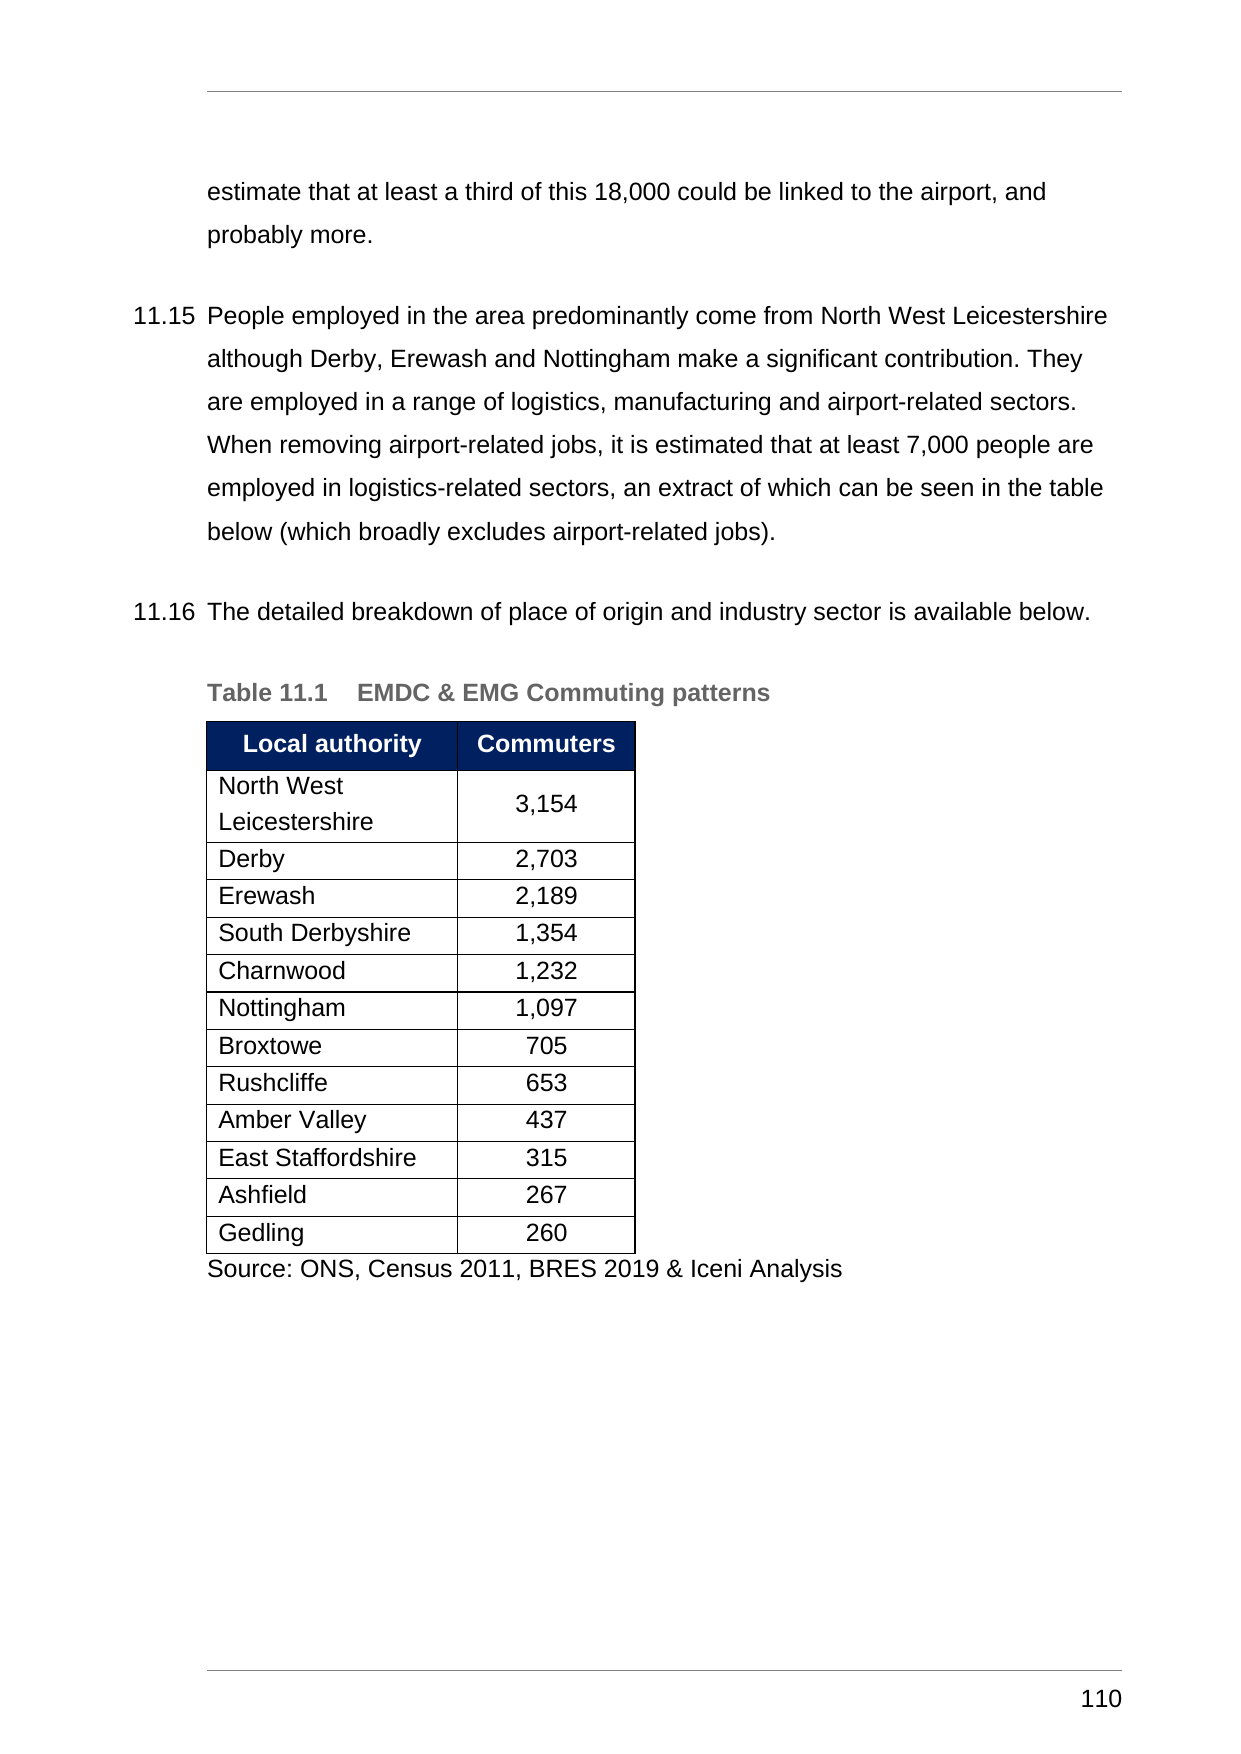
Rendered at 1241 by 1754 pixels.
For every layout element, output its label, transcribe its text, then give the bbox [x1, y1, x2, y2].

table_cell Nottingham [207, 993, 457, 1029]
table_cell 2,703 [458, 843, 634, 879]
table_cell South Derbyshire [207, 918, 457, 954]
text The detailed breakdown of place of origin and industry sector is available below. [133, 597, 1122, 626]
table_cell 653 [458, 1067, 634, 1103]
table_cell Charnwood [207, 955, 457, 991]
table_cell 267 [458, 1179, 634, 1216]
table_cell Broxtowe [207, 1030, 457, 1066]
table_header Local authority [207, 722, 457, 770]
table_cell 705 [458, 1030, 634, 1066]
table_cell Derby [207, 843, 457, 879]
table_cell Ashfield [207, 1179, 457, 1216]
table_cell 315 [458, 1142, 634, 1178]
table_cell 1,232 [458, 955, 634, 991]
text People employed in the area predominantly come from North West Leicestershire although Derby, Erewash and Nottingham make a significant contribution. They are employed in a range of logistics, manufacturing and airport-related sectors. When removing airport-related jobs, it is estimated that at least 7,000 people are employed in logistics-related sectors, an extract of which can be seen in the table below (which broadly excludes airport-related jobs). [133, 301, 1122, 545]
table_cell 260 [458, 1217, 634, 1253]
table_header Commuters [458, 722, 634, 770]
table_cell East Staffordshire [207, 1142, 457, 1178]
table_cell Gedling [207, 1217, 457, 1253]
text Source: ONS, Census 2011, BRES 2019 & Iceni Analysis [207, 1254, 1122, 1283]
table_cell Amber Valley [207, 1105, 457, 1141]
table_cell 2,189 [458, 880, 634, 917]
table_cell 437 [458, 1105, 634, 1141]
table_cell 1,097 [458, 993, 634, 1029]
table_cell 1,354 [458, 918, 634, 954]
table_cell North West Leicestershire [207, 771, 457, 842]
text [133, 177, 1122, 249]
table_cell 3,154 [458, 771, 634, 842]
table_cell Erewash [207, 880, 457, 917]
subtitle EMDC & EMG Commuting patterns [207, 678, 1122, 707]
table_cell Rushcliffe [207, 1067, 457, 1103]
